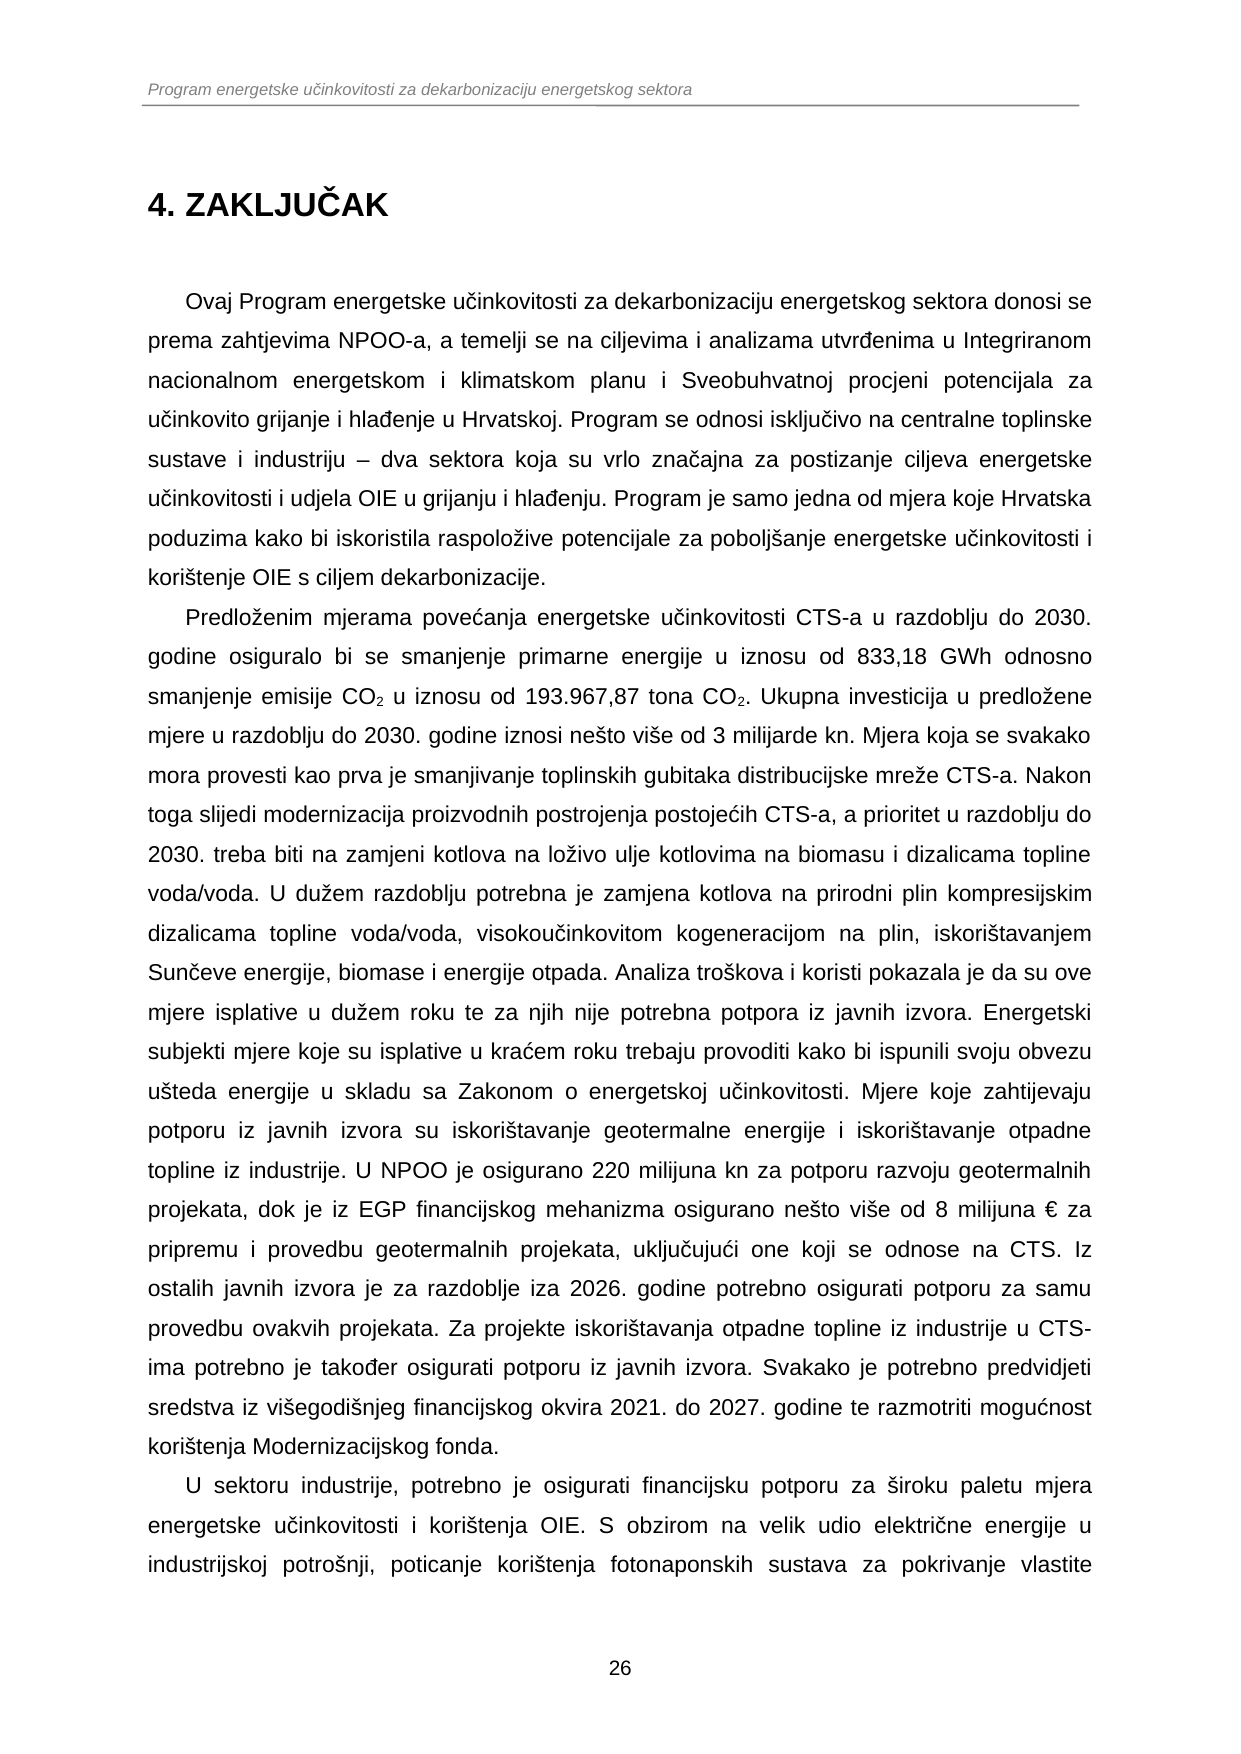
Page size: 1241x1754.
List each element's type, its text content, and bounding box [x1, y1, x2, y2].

text Predloženim mjerama povećanja energetske učinkovitosti CTS-a u razdoblju do 2030. godine osiguralo bi se smanjenje primarne energije u iznosu od 833,18 GWh odnosno smanjenje emisije CO2 u iznosu od 193.967,87 tona CO2. Ukupna investicija u predložene mjere u razdoblju do 2030. godine iznosi nešto više od 3 milijarde kn. Mjera koja se svakako mora provesti kao prva je smanjivanje toplinskih gubitaka distribucijske mreže CTS-a. Nakon toga slijedi modernizacija proizvodnih postrojenja postojećih CTS-a, a prioritet u razdoblju do 2030. treba biti na zamjeni kotlova na loživo ulje kotlovima na biomasu i dizalicama topline voda/voda. U dužem razdoblju potrebna je zamjena kotlova na prirodni plin kompresijskim dizalicama topline voda/voda, visokoučinkovitom kogeneracijom na plin, iskorištavanjem Sunčeve energije, biomase i energije otpada. Analiza troškova i koristi pokazala je da su ove mjere isplative u dužem roku te za njih nije potrebna potpora iz javnih izvora. Energetski subjekti mjere koje su isplative u kraćem roku trebaju provoditi kako bi ispunili svoju obvezu ušteda energije u skladu sa Zakonom o energetskoj učinkovitosti. Mjere koje zahtijevaju potporu iz javnih izvora su iskorištavanje geotermalne energije i iskorištavanje otpadne topline iz industrije. U NPOO je osigurano 220 milijuna kn za potporu razvoju geotermalnih projekata, dok je iz EGP financijskog mehanizma osigurano nešto više od 8 milijuna € za pripremu i provedbu geotermalnih projekata, uključujući one koji se odnose na CTS. Iz ostalih javnih izvora je za razdoblje iza 2026. godine potrebno osigurati potporu za samu provedbu ovakvih projekata. Za projekte iskorištavanja otpadne topline iz industrije u CTS-ima potrebno je također osigurati potporu iz javnih izvora. Svakako je potrebno predvidjeti sredstva iz višegodišnjeg financijskog okvira 2021. do 2027. godine te razmotriti mogućnost korištenja Modernizacijskog fonda. [148, 604, 1093, 1459]
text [148, 1472, 1093, 1578]
text Ovaj Program energetske učinkovitosti za dekarbonizaciju energetskog sektora donosi se prema zahtjevima NPOO-a, a temelji se na ciljevima i analizama utvrđenima u Integriranom nacionalnom energetskom i klimatskom planu i Sveobuhvatnoj procjeni potencijala za učinkovito grijanje i hlađenje u Hrvatskoj. Program se odnosi isključivo na centralne toplinske sustave i industriju – dva sektora koja su vrlo značajna za postizanje ciljeva energetske učinkovitosti i udjela OIE u grijanju i hlađenju. Program je samo jedna od mjera koje Hrvatska poduzima kako bi iskoristila raspoložive potencijale za poboljšanje energetske učinkovitosti i korištenje OIE s ciljem dekarbonizacije. [148, 288, 1093, 591]
subtitle ZAKLJUČAK [148, 185, 1093, 223]
